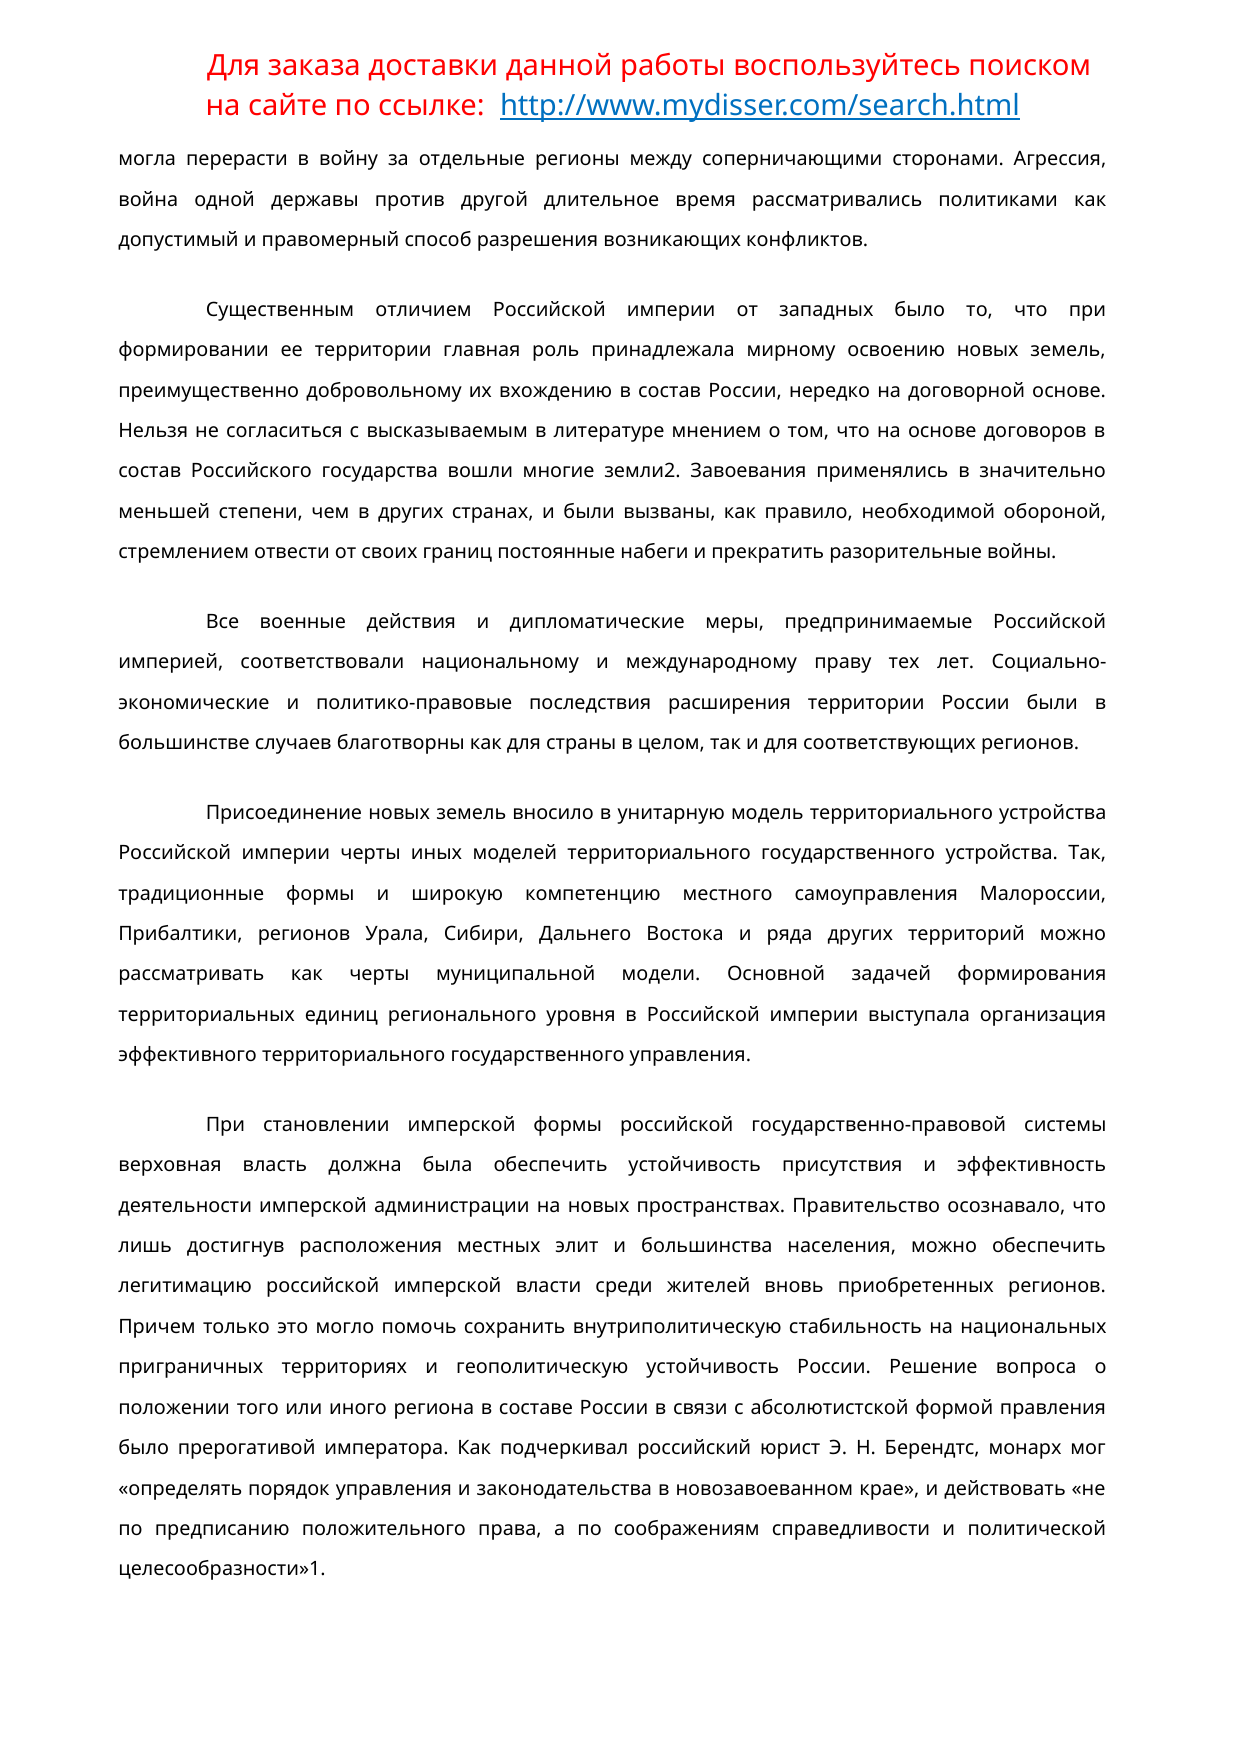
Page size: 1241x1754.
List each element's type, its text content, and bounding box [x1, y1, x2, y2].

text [118, 144, 1107, 252]
text Все военные действия и дипломатические меры, предпринимаемые Российской империей, соответствовали национальному и международному праву тех лет. Социально-экономические и политико-правовые последствия расширения территории России были в большинстве случаев благотворны как для страны в целом, так и для соответствующих регионов. [118, 607, 1107, 755]
text Присоединение новых земель вносило в унитарную модель территориального устройства Российской империи черты иных моделей территориального государственного устройства. Так, традиционные формы и широкую компетенцию местного самоуправления Малороссии, Прибалтики, регионов Урала, Сибири, Дальнего Востока и ряда других территорий можно рассматривать как черты муниципальной модели. Основной задачей формирования территориальных единиц регионального уровня в Российской империи выступала организация эффективного территориального государственного управления. [118, 798, 1107, 1067]
text При становлении имперской формы российской государственно-правовой системы верховная власть должна была обеспечить устойчивость присутствия и эффективность деятельности имперской администрации на новых пространствах. Правительство осознавало, что лишь достигнув расположения местных элит и большинства населения, можно обеспечить легитимацию российской имперской власти среди жителей вновь приобретенных регионов. Причем только это могло помочь сохранить внутриполитическую стабильность на национальных приграничных территориях и геополитическую устойчивость России. Решение вопроса о положении того или иного региона в составе России в связи с абсолютистской формой правления было прерогативой императора. Как подчеркивал российский юрист Э. Н. Берендтс, монарх мог «определять порядок управления и законодательства в новозавоеванном крае», и действовать «не по предписанию положительного права, а по соображениям справедливости и политической целесообразности»1. [118, 1110, 1107, 1582]
text Существенным отличием Российской империи от западных было то, что при формировании ее территории главная роль принадлежала мирному освоению новых земель, преимущественно добровольному их вхождению в состав России, нередко на договорной основе. Нельзя не согласиться с высказываемым в литературе мнением о том, что на основе договоров в состав Российского государства вошли многие земли2. Завоевания применялись в значительно меньшей степени, чем в других странах, и были вызваны, как правило, необходимой обороной, стремлением отвести от своих границ постоянные набеги и прекратить разорительные войны. [118, 295, 1107, 564]
